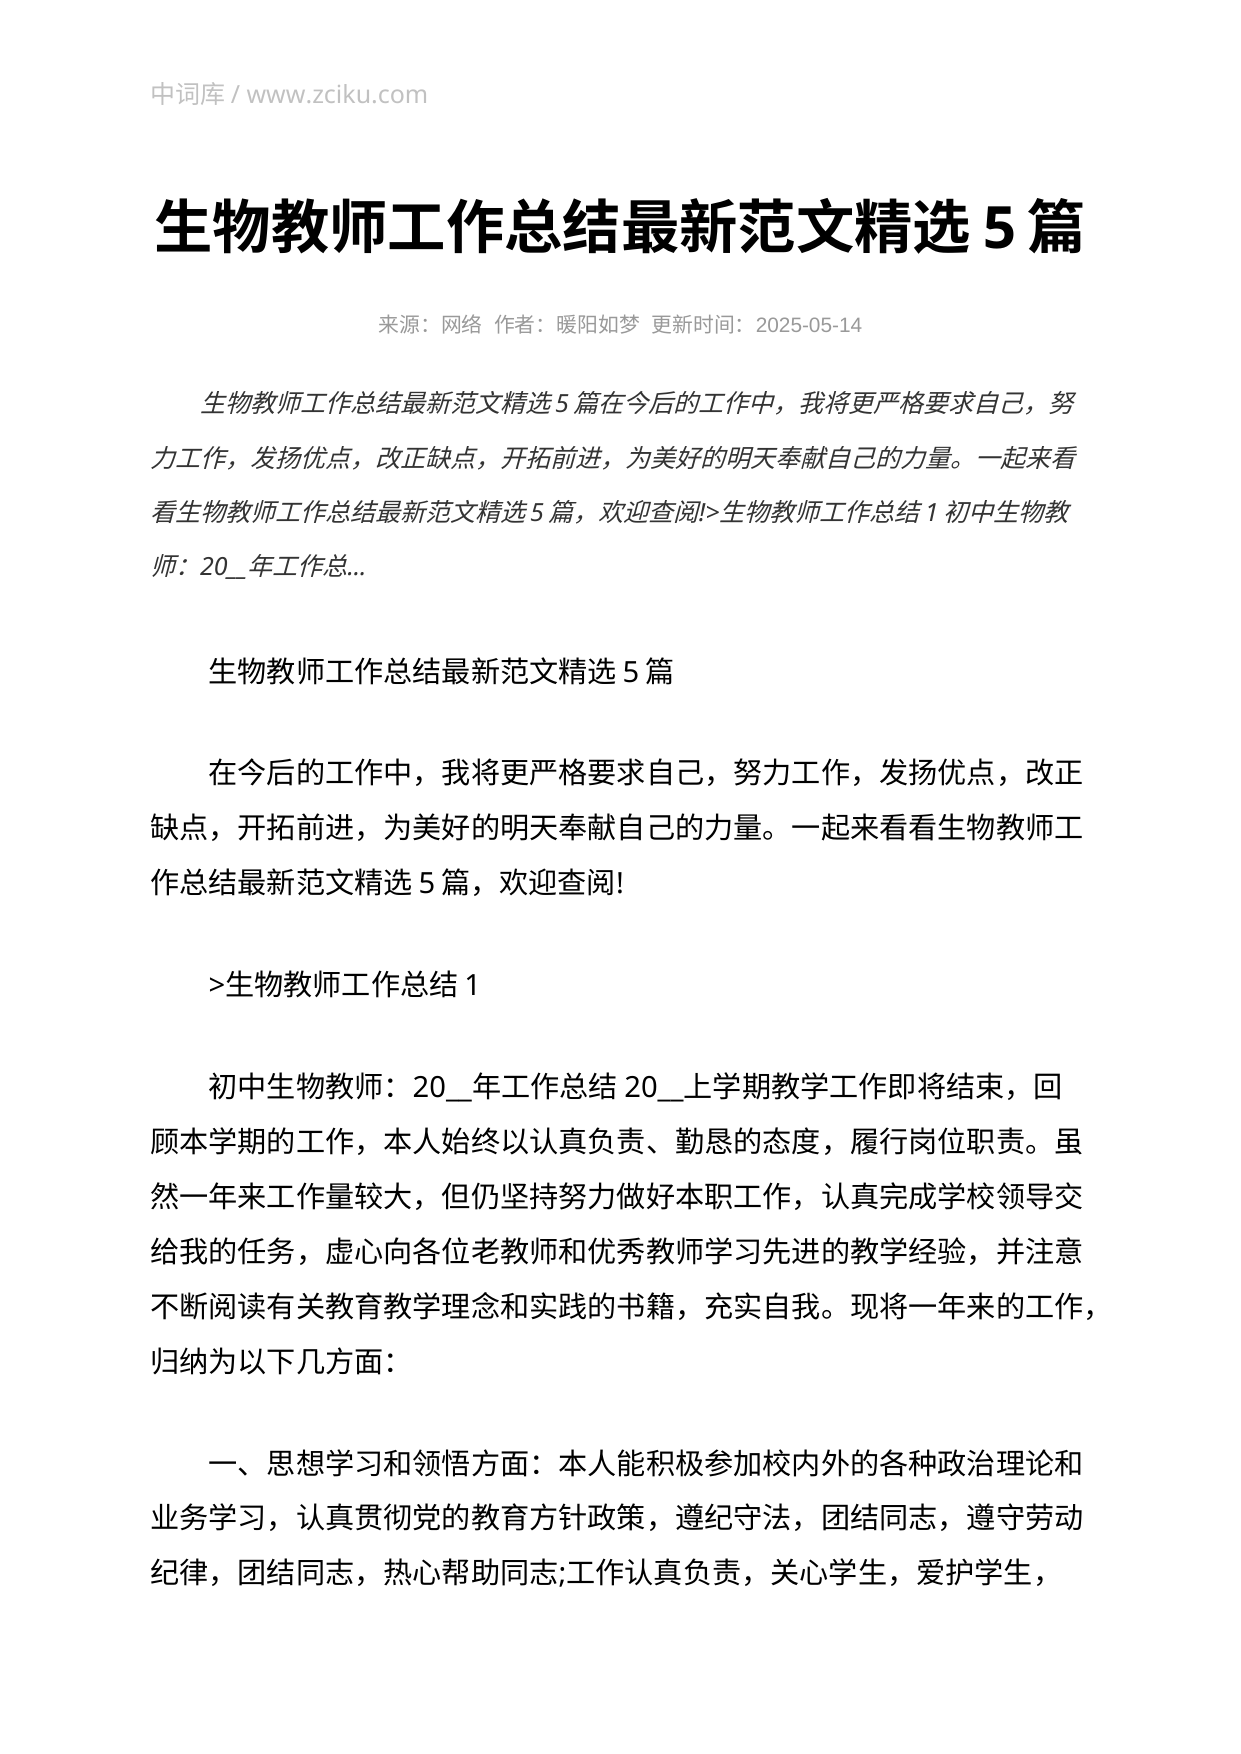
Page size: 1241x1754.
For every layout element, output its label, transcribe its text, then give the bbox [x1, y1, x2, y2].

text >生物教师工作总结1 [150, 962, 1090, 1004]
text 来源：网络 作者：暖阳如梦 更新时间：2025-05-14 [150, 313, 1090, 337]
text 在今后的工作中，我将更严格要求自己，努力工作，发扬优点，改正缺点，开拓前进，为美好的明天奉献自己的力量。一起来看看生物教师工作总结最新范文精选5篇，欢迎查阅! [150, 750, 1090, 902]
subtitle 生物教师工作总结最新范文精选5篇 [150, 181, 1090, 266]
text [150, 1440, 1090, 1592]
text 生物教师工作总结最新范文精选5篇在今后的工作中，我将更严格要求自己，努力工作，发扬优点，改正缺点，开拓前进，为美好的明天奉献自己的力量。一起来看看生物教师工作总结最新范文精选5篇，欢迎查阅!>生物教师工作总结1初中生物教师：20__年工作总... [150, 384, 1090, 583]
text 生物教师工作总结最新范文精选5篇 [150, 648, 1090, 691]
text 初中生物教师：20__年工作总结 20__上学期教学工作即将结束，回顾本学期的工作，本人始终以认真负责、勤恳的态度，履行岗位职责。虽然一年来工作量较大，但仍坚持努力做好本职工作，认真完成学校领导交给我的任务，虚心向各位老教师和优秀教师学习先进的教学经验，并注意不断阅读有关教育教学理念和实践的书籍，充实自我。现将一年来的工作，归纳为以下几方面： [150, 1064, 1090, 1381]
